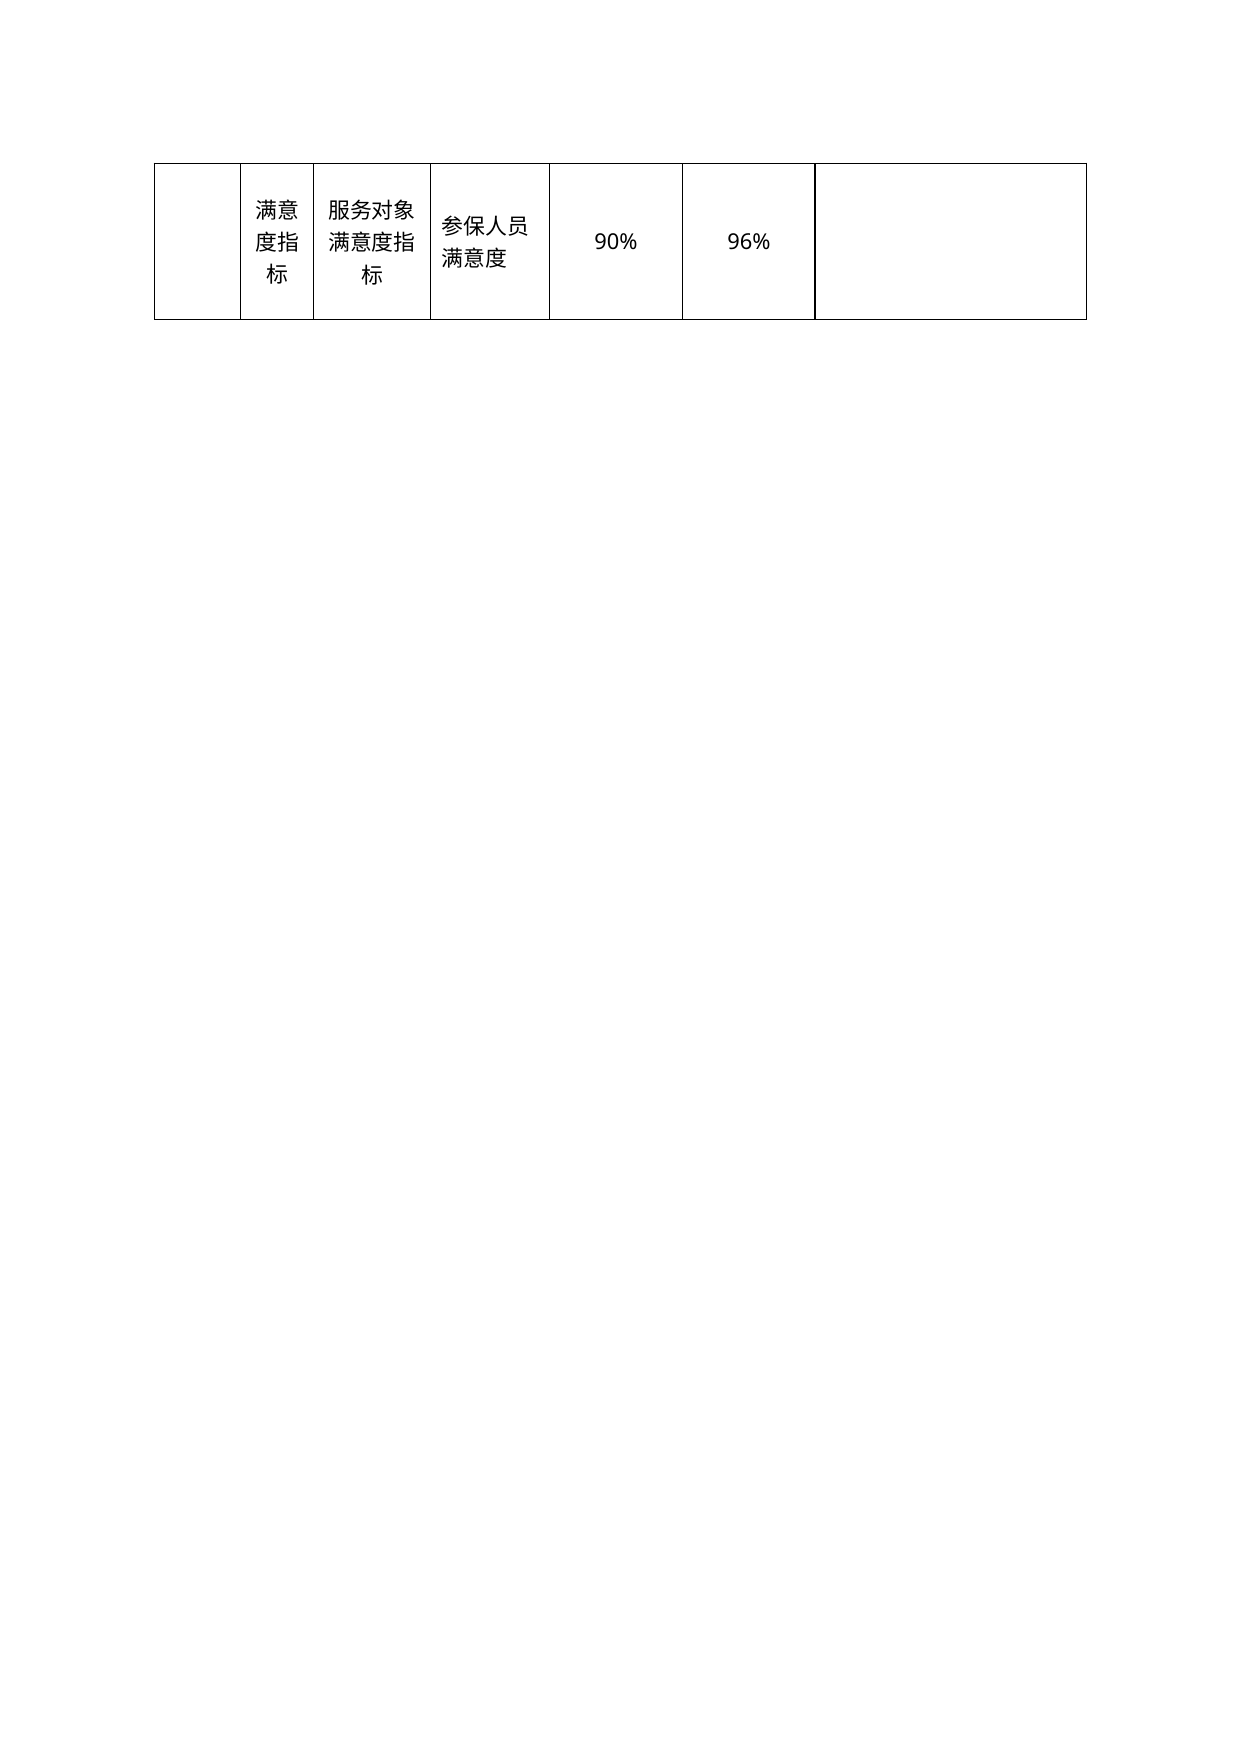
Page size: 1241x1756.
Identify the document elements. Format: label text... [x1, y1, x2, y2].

table_cell 96% [683, 164, 814, 318]
table_cell 90% [550, 164, 682, 318]
table_cell 服务对象满意度指标 [314, 164, 430, 318]
table_cell 满意度指标 [241, 164, 313, 318]
table_cell 参保人员满意度 [431, 164, 549, 318]
table_cell [816, 164, 1086, 318]
